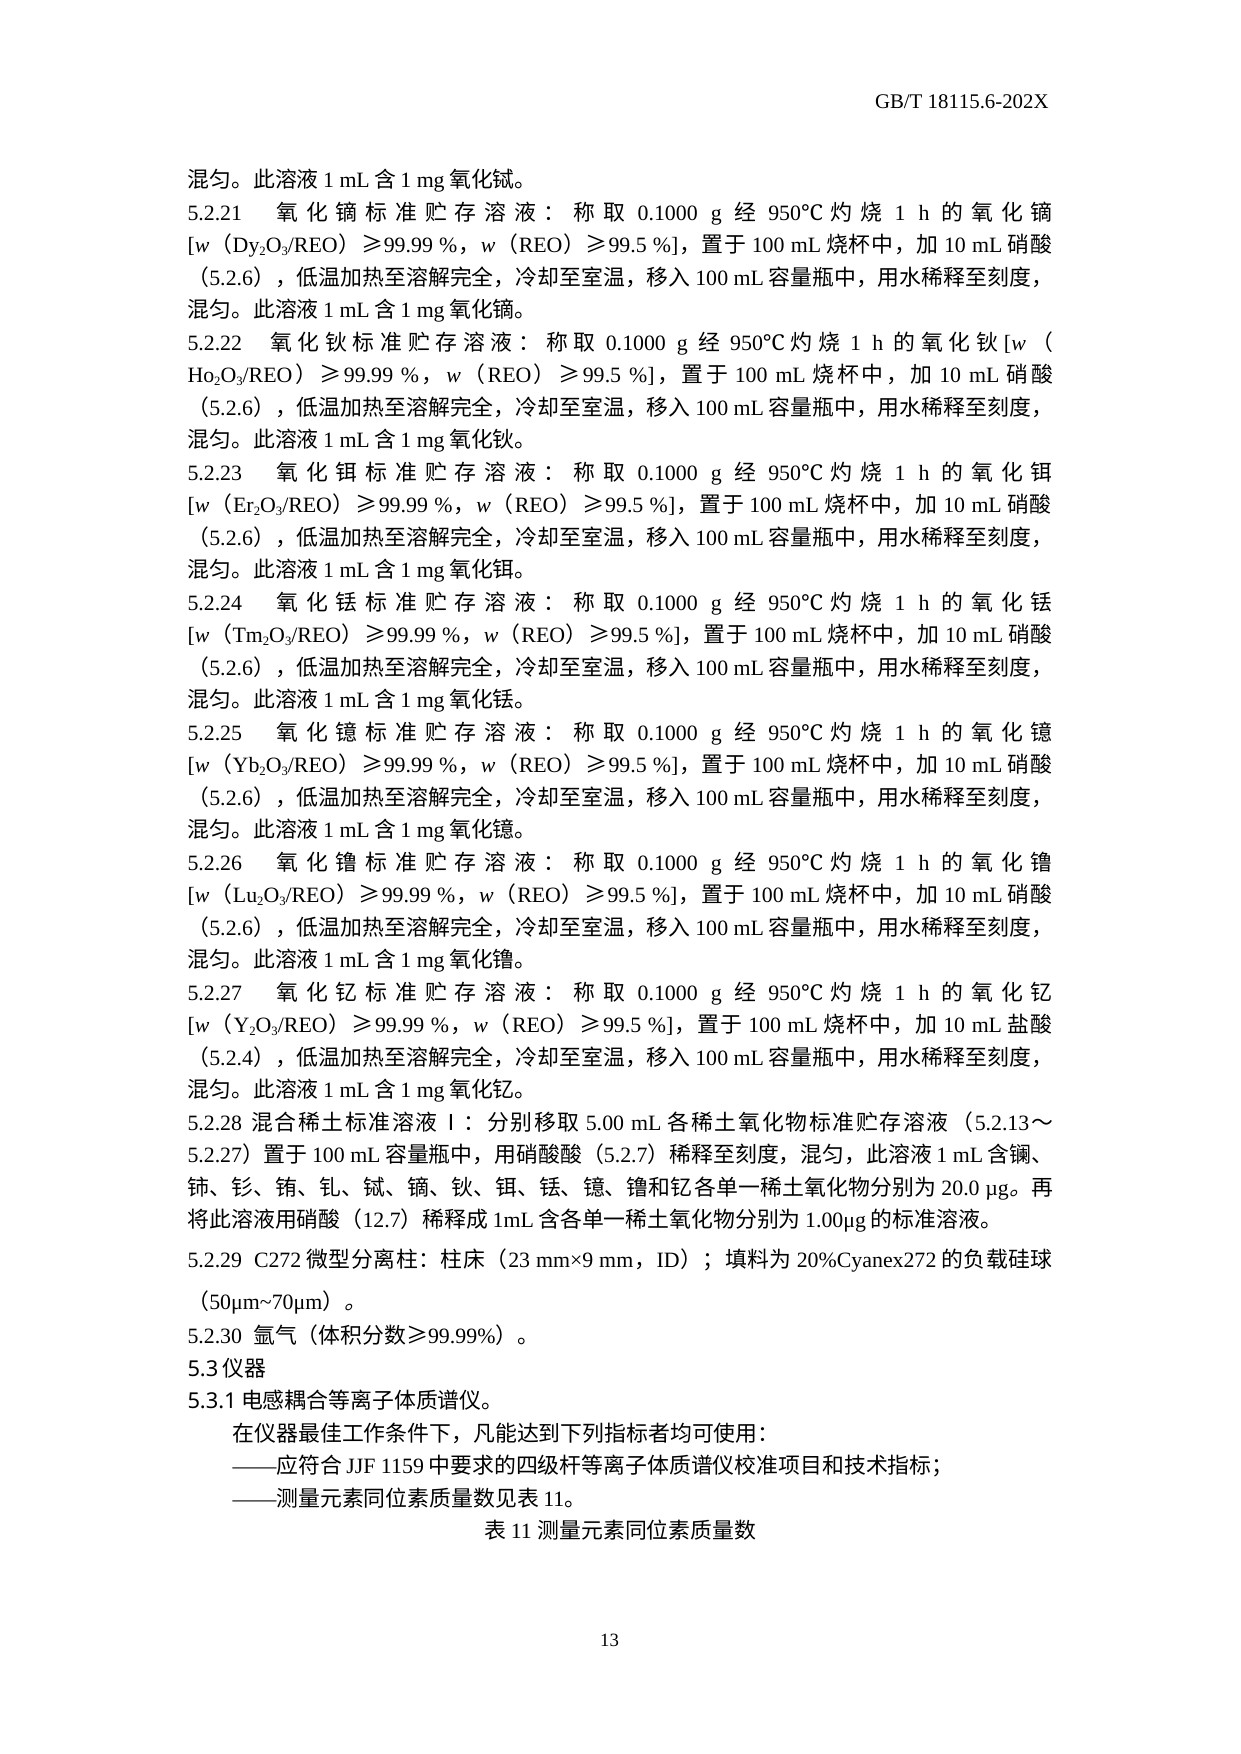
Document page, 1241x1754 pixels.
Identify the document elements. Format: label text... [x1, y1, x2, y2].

text 5.2.21 氧化镝标准贮存溶液：称取0.1000 g经950℃灼烧1 h的氧化镝[w（Dy2O3/REO）≥99.99 %，w（REO）≥99.5 %]，置于100 mL烧杯中，加10 mL硝酸（5.2.6），低温加热至溶解完全，冷却至室温，移入100 mL容量瓶中，用水稀释至刻度，混匀。此溶液1 mL含1 mg氧化镝。 [187, 194, 1053, 324]
text 表11 测量元素同位素质量数 [187, 1513, 1053, 1545]
text 5.2.24 氧化铥标准贮存溶液：称取0.1000 g经950℃灼烧1 h的氧化铥[w（Tm2O3/REO）≥99.99 %，w（REO）≥99.5 %]，置于100 mL烧杯中，加10 mL硝酸（5.2.6），低温加热至溶解完全，冷却至室温，移入100 mL容量瓶中，用水稀释至刻度，混匀。此溶液1 mL含1 mg氧化铥。 [187, 584, 1053, 714]
text 5.2.25 氧化镱标准贮存溶液：称取0.1000 g经950℃灼烧1 h的氧化镱[w（Yb2O3/REO）≥99.99 %，w（REO）≥99.5 %]，置于100 mL烧杯中，加10 mL硝酸（5.2.6），低温加热至溶解完全，冷却至室温，移入100 mL容量瓶中，用水稀释至刻度，混匀。此溶液1 mL含1 mg氧化镱。 [187, 714, 1053, 844]
text 5.2.27 氧化钇标准贮存溶液：称取0.1000 g经950℃灼烧1 h的氧化钇[w（Y2O3/REO）≥99.99 %，w（REO）≥99.5 %]，置于100 mL烧杯中，加10 mL盐酸（5.2.4），低温加热至溶解完全，冷却至室温，移入100 mL容量瓶中，用水稀释至刻度，混匀。此溶液1 mL含1 mg氧化钇。 [187, 974, 1053, 1104]
text 5.2.23 氧化铒标准贮存溶液：称取0.1000 g经950℃灼烧1 h的氧化铒[w（Er2O3/REO）≥99.99 %，w（REO）≥99.5 %]，置于100 mL烧杯中，加10 mL硝酸（5.2.6），低温加热至溶解完全，冷却至室温，移入100 mL容量瓶中，用水稀释至刻度，混匀。此溶液1 mL含1 mg氧化铒。 [187, 454, 1053, 584]
text 5.3仪器 [187, 1350, 1053, 1383]
text 在仪器最佳工作条件下，凡能达到下列指标者均可使用： [187, 1415, 1053, 1448]
text ——测量元素同位素质量数见表11。 [187, 1480, 1053, 1513]
text 5.2.30 氩气（体积分数≥99.99%）。 [187, 1318, 1053, 1350]
text 5.2.26 氧化镥标准贮存溶液：称取0.1000 g经950℃灼烧1 h的氧化镥[w（Lu2O3/REO）≥99.99 %，w（REO）≥99.5 %]，置于100 mL烧杯中，加10 mL硝酸（5.2.6），低温加热至溶解完全，冷却至室温，移入100 mL容量瓶中，用水稀释至刻度，混匀。此溶液1 mL含1 mg氧化镥。 [187, 844, 1053, 974]
text 5.2.22 氧化钬标准贮存溶液：称取0.1000 g经950℃灼烧1 h的氧化钬[w（ Ho2O3/REO）≥99.99 %，w（REO）≥99.5 %]，置于100 mL烧杯中，加10 mL硝酸（5.2.6），低温加热至溶解完全，冷却至室温，移入100 mL容量瓶中，用水稀释至刻度，混匀。此溶液1 mL含1 mg氧化钬。 [187, 324, 1053, 454]
text ——应符合JJF 1159中要求的四级杆等离子体质谱仪校准项目和技术指标； [187, 1448, 1053, 1480]
text 5.2.28 混合稀土标准溶液Ⅰ：分别移取5.00 mL各稀土氧化物标准贮存溶液（5.2.13～5.2.27）置于100 mL容量瓶中，用硝酸酸（5.2.7）稀释至刻度，混匀，此溶液1 mL含镧、铈、钐、铕、钆、铽、镝、钬、铒、铥、镱、镥和钇各单一稀土氧化物分别为20.0 µg。再将此溶液用硝酸（12.7）稀释成1mL含各单一稀土氧化物分别为1.00μg的标准溶液。 [187, 1104, 1053, 1234]
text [187, 162, 1053, 194]
text 5.2.29 C272微型分离柱：柱床（23 mm×9 mm，ID）；填料为20%Cyanex272的负载硅球（50μm~70μm）。 [187, 1234, 1053, 1318]
text 5.3.1电感耦合等离子体质谱仪。 [187, 1383, 1053, 1415]
